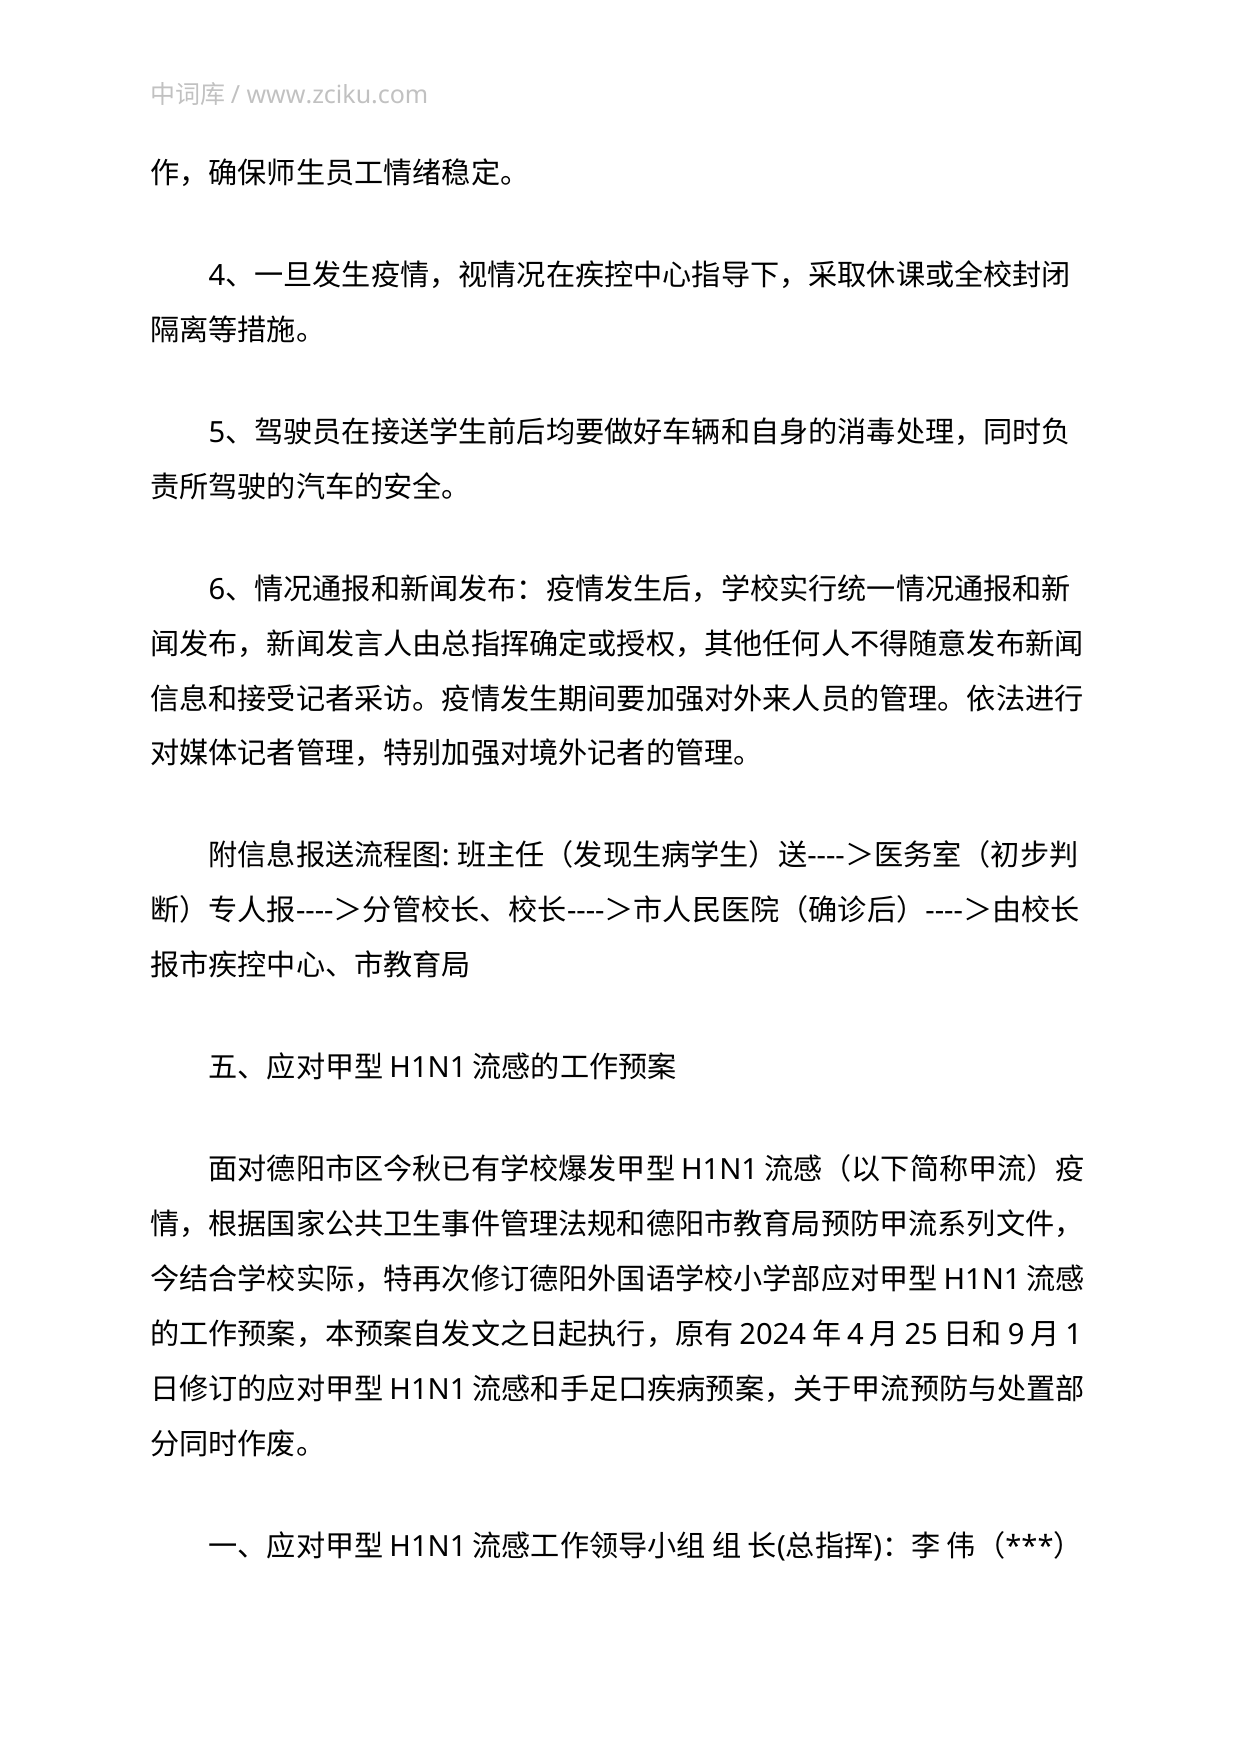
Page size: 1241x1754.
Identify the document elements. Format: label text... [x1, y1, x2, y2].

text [150, 1522, 1090, 1565]
text 4、一旦发生疫情，视情况在疾控中心指导下，采取休课或全校封闭隔离等措施。 [150, 252, 1090, 349]
text 面对德阳市区今秋已有学校爆发甲型H1N1流感（以下简称甲流）疫情，根据国家公共卫生事件管理法规和德阳市教育局预防甲流系列文件，今结合学校实际，特再次修订德阳外国语学校小学部应对甲型H1N1流感的工作预案，本预案自发文之日起执行，原有2024年4月25日和9月1日修订的应对甲型H1N1流感和手足口疾病预案，关于甲流预防与处置部分同时作废。 [150, 1146, 1090, 1463]
text 附信息报送流程图: 班主任（发现生病学生）送----＞医务室（初步判断）专人报----＞分管校长、校长----＞市人民医院（确诊后）----＞由校长报市疾控中心、市教育局 [150, 832, 1090, 984]
text 五、应对甲型H1N1流感的工作预案 [150, 1044, 1090, 1086]
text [150, 150, 1090, 192]
text 5、驾驶员在接送学生前后均要做好车辆和自身的消毒处理，同时负责所驾驶的汽车的安全。 [150, 408, 1090, 506]
text 6、情况通报和新闻发布：疫情发生后，学校实行统一情况通报和新闻发布，新闻发言人由总指挥确定或授权，其他任何人不得随意发布新闻信息和接受记者采访。疫情发生期间要加强对外来人员的管理。依法进行对媒体记者管理，特别加强对境外记者的管理。 [150, 565, 1090, 772]
